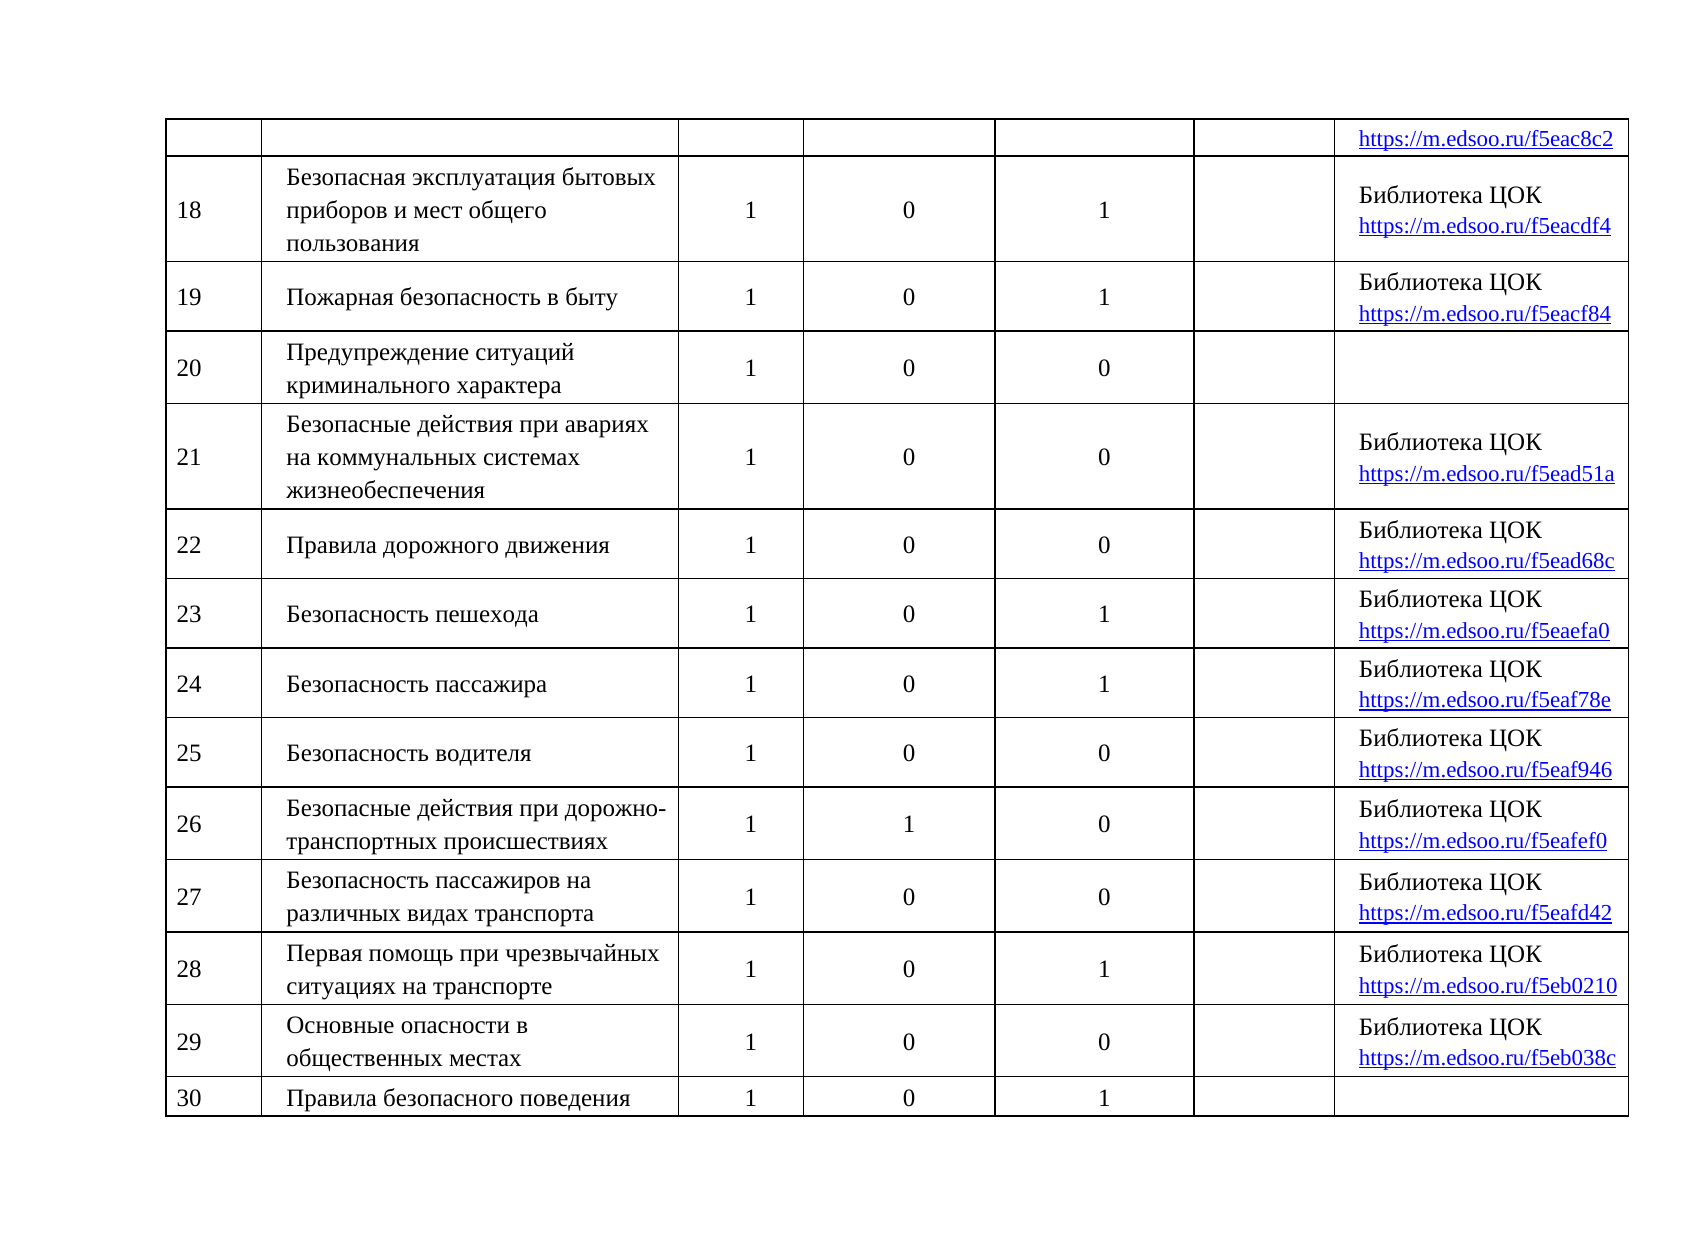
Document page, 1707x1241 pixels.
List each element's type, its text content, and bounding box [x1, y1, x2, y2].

table_cell Библиотека ЦОК https://m.edsoo.ru/f5eafef0 [1335, 788, 1628, 859]
table_cell 23 [167, 579, 261, 647]
table_cell 0 [804, 157, 994, 261]
table_cell [1195, 262, 1334, 330]
table_cell 0 [804, 933, 994, 1003]
table_cell 27 [167, 860, 261, 931]
table_cell 30 [167, 1077, 261, 1115]
table_cell Первая помощь при чрезвычайных ситуациях на транспорте [262, 933, 678, 1003]
table_cell Безопасность пассажира [262, 649, 678, 717]
table_cell [1195, 788, 1334, 859]
table_cell 1 [996, 579, 1193, 647]
table_cell 0 [996, 1005, 1193, 1076]
table_cell [1195, 579, 1334, 647]
table_cell [1195, 404, 1334, 508]
table_cell [1335, 332, 1628, 402]
table_cell Библиотека ЦОК https://m.edsoo.ru/f5eaf946 [1335, 718, 1628, 786]
table_cell [1195, 649, 1334, 717]
table_cell 26 [167, 788, 261, 859]
table_cell [1195, 120, 1334, 155]
table_cell 0 [996, 332, 1193, 402]
table_cell 1 [996, 933, 1193, 1003]
table_cell [1195, 860, 1334, 931]
table_cell 0 [804, 579, 994, 647]
table_cell [1195, 933, 1334, 1003]
table_cell 0 [804, 718, 994, 786]
table_cell Библиотека ЦОК https://m.edsoo.ru/f5eb0210 [1335, 933, 1628, 1003]
table_cell 1 [804, 788, 994, 859]
table_cell [1195, 1005, 1334, 1076]
table_cell Предупреждение ситуаций криминального характера [262, 332, 678, 402]
table_cell 21 [167, 404, 261, 508]
table_cell 28 [167, 933, 261, 1003]
table_cell 0 [804, 1005, 994, 1076]
table_cell 0 [804, 510, 994, 577]
table_cell Правила дорожного движения [262, 510, 678, 577]
table_cell Библиотека ЦОК https://m.edsoo.ru/f5eb038c [1335, 1005, 1628, 1076]
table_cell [1335, 120, 1628, 155]
table_cell 1 [679, 404, 803, 508]
table_cell Библиотека ЦОК https://m.edsoo.ru/f5eaefa0 [1335, 579, 1628, 647]
table_cell 24 [167, 649, 261, 717]
table_cell Безопасность пассажиров на различных видах транспорта [262, 860, 678, 931]
table_cell [1195, 718, 1334, 786]
table_cell 1 [996, 120, 1193, 155]
table_cell 22 [167, 510, 261, 577]
table_cell 1 [996, 649, 1193, 717]
table_cell Безопасность пешехода [262, 579, 678, 647]
table_cell 0 [804, 860, 994, 931]
table_cell 0 [804, 120, 994, 155]
table_cell 1 [679, 788, 803, 859]
table_cell Библиотека ЦОК https://m.edsoo.ru/f5ead68c [1335, 510, 1628, 577]
table_cell 18 [167, 157, 261, 261]
table_cell Безопасные действия при авариях на коммунальных системах жизнеобеспечения [262, 404, 678, 508]
table_cell Библиотека ЦОК https://m.edsoo.ru/f5eafd42 [1335, 860, 1628, 931]
table_cell 20 [167, 332, 261, 402]
table_cell 1 [996, 262, 1193, 330]
table_cell 1 [679, 120, 803, 155]
table_cell 1 [679, 510, 803, 577]
table_cell 1 [679, 860, 803, 931]
table_cell 0 [996, 718, 1193, 786]
table_cell [1195, 1077, 1334, 1115]
table_cell 19 [167, 262, 261, 330]
table_cell 0 [804, 649, 994, 717]
table_cell 17 [167, 120, 261, 155]
table_cell [1195, 510, 1334, 577]
table_cell 0 [804, 332, 994, 402]
table_cell 1 [679, 262, 803, 330]
table_cell Библиотека ЦОК https://m.edsoo.ru/f5eacf84 [1335, 262, 1628, 330]
table_cell Библиотека ЦОК https://m.edsoo.ru/f5eacdf4 [1335, 157, 1628, 261]
table_cell 0 [996, 510, 1193, 577]
table_cell [1195, 157, 1334, 261]
table_cell 25 [167, 718, 261, 786]
table_cell 0 [804, 1077, 994, 1115]
table_cell 1 [679, 933, 803, 1003]
table_cell 1 [679, 579, 803, 647]
table_cell 0 [996, 788, 1193, 859]
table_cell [262, 1077, 678, 1115]
table_cell Безопасные действия при дорожно-транспортных происшествиях [262, 788, 678, 859]
table_cell Безопасная эксплуатация бытовых приборов и мест общего пользования [262, 157, 678, 261]
table_cell [1195, 332, 1334, 402]
table_cell 1 [679, 1005, 803, 1076]
table_cell 0 [804, 404, 994, 508]
table_cell 29 [167, 1005, 261, 1076]
table_cell 0 [804, 262, 994, 330]
table_cell [1335, 1077, 1628, 1115]
table_cell 1 [679, 649, 803, 717]
table_cell 1 [679, 157, 803, 261]
table_cell 1 [679, 332, 803, 402]
table_cell Библиотека ЦОК https://m.edsoo.ru/f5eaf78e [1335, 649, 1628, 717]
table_cell 1 [996, 1077, 1193, 1115]
table_cell 0 [996, 860, 1193, 931]
table_cell Безопасность водителя [262, 718, 678, 786]
table_cell 1 [996, 157, 1193, 261]
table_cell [262, 120, 678, 155]
table_cell Основные опасности в общественных местах [262, 1005, 678, 1076]
table_cell 1 [679, 718, 803, 786]
table_cell Библиотека ЦОК https://m.edsoo.ru/f5ead51a [1335, 404, 1628, 508]
table_cell 0 [996, 404, 1193, 508]
table_cell 1 [679, 1077, 803, 1115]
table_cell Пожарная безопасность в быту [262, 262, 678, 330]
